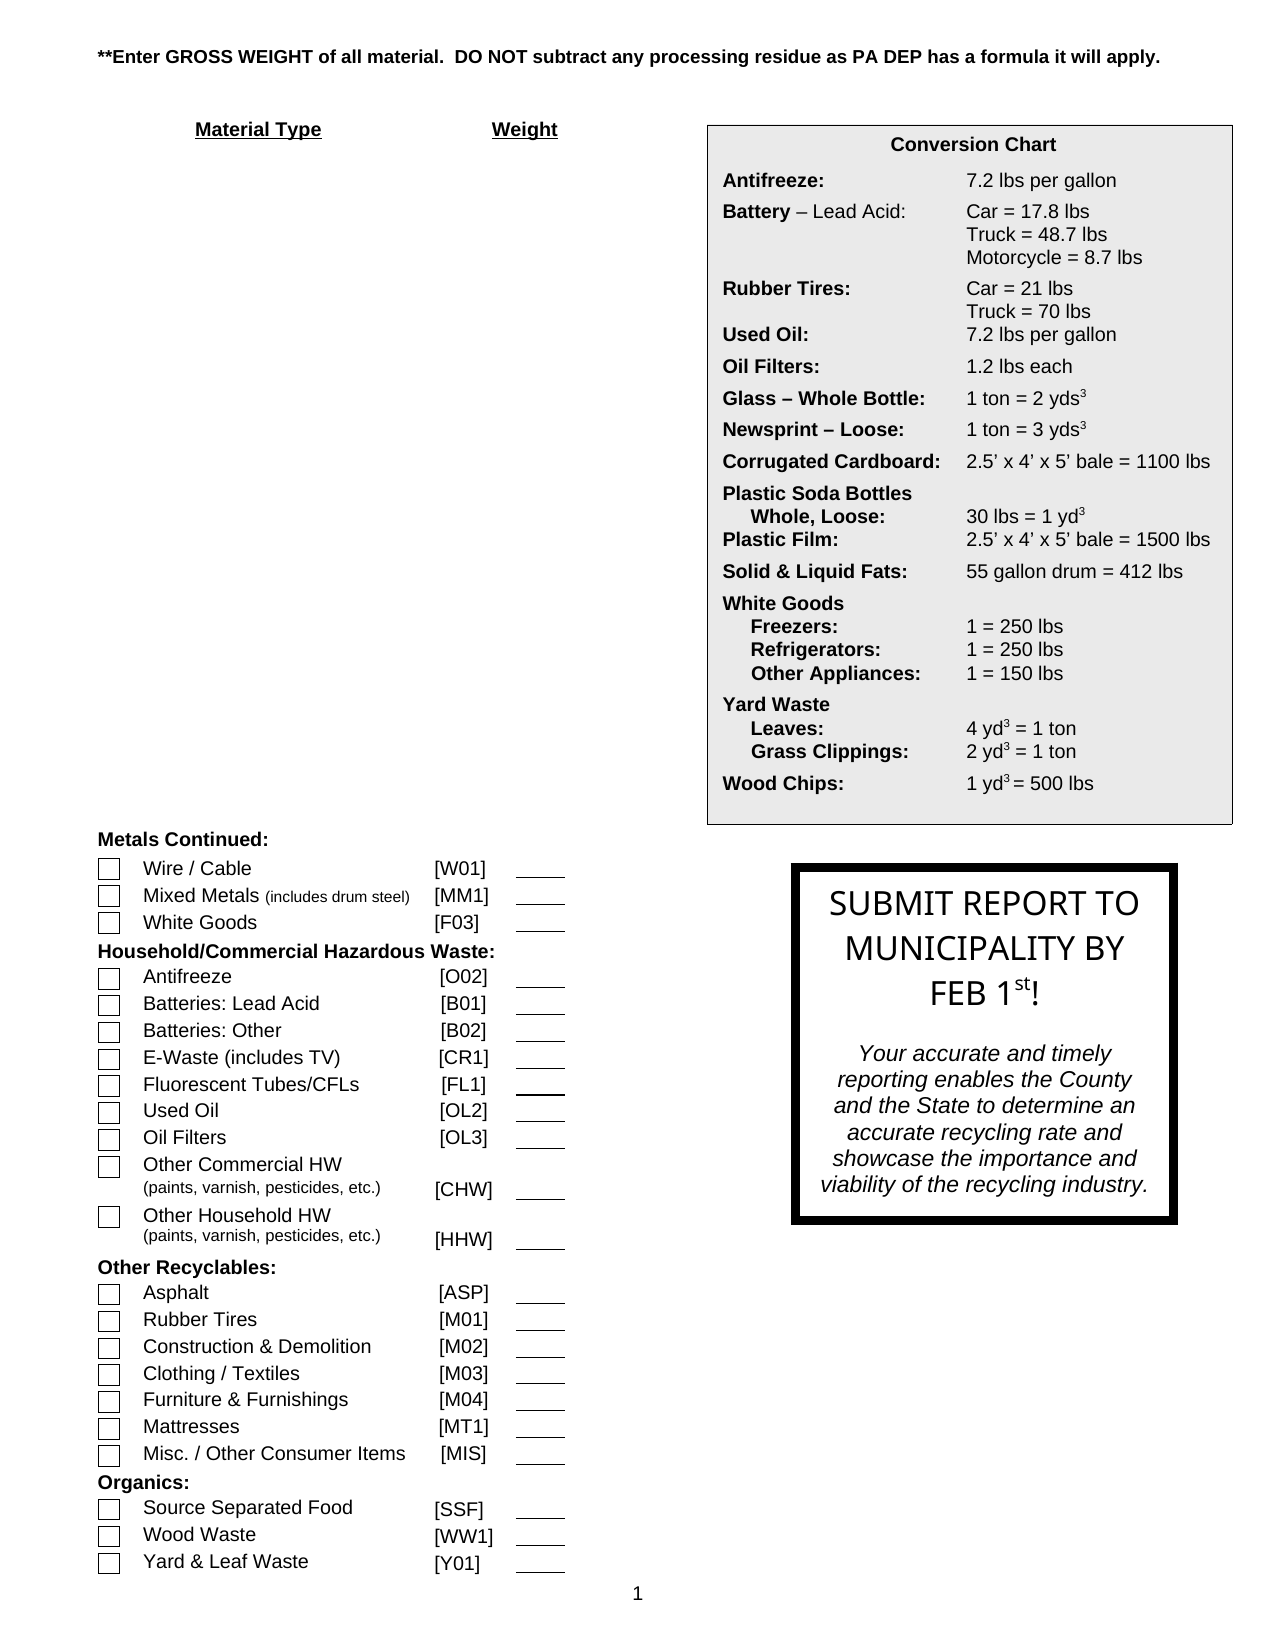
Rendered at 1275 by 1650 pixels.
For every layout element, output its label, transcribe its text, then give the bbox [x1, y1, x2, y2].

table_cell Other Commercial HW (paints, varnish, pesticides, etc.) [132, 1153, 423, 1203]
table_cell [86, 882, 132, 909]
table_cell [86, 1361, 132, 1388]
table_cell [OL2] [423, 1099, 504, 1126]
table_cell Batteries: Lead Acid [132, 992, 423, 1019]
table_cell [86, 1126, 132, 1153]
table_cell [504, 1046, 619, 1072]
table_cell Batteries: Other [132, 1019, 423, 1046]
table_cell [504, 992, 619, 1019]
table_cell [504, 1361, 619, 1388]
table_cell Organics: [86, 1469, 619, 1496]
table_cell [504, 1388, 619, 1415]
table_cell [MIS] [423, 1442, 504, 1469]
table_cell [FL1] [423, 1073, 504, 1099]
table_cell [504, 1019, 619, 1046]
table_cell [504, 1335, 619, 1361]
table_header Weight [423, 114, 619, 824]
table_cell Metals Continued: [86, 824, 619, 855]
table_cell [504, 882, 619, 909]
table_cell [504, 909, 619, 936]
table_cell [504, 1496, 619, 1523]
table_cell [W01] [423, 855, 504, 882]
table_cell Yard & Leaf Waste [132, 1550, 423, 1576]
table_cell [86, 1046, 132, 1072]
table_cell [86, 1308, 132, 1334]
table_cell Household/Commercial Hazardous Waste: [86, 936, 619, 965]
table_cell Misc. / Other Consumer Items [132, 1442, 423, 1469]
table_cell [WW1] [423, 1523, 504, 1549]
table_cell [86, 1204, 132, 1254]
table_cell [86, 1019, 132, 1046]
table_cell [504, 1099, 619, 1126]
table_cell [CR1] [423, 1046, 504, 1072]
table_cell [504, 1281, 619, 1308]
table_cell [86, 1388, 132, 1415]
table_cell [MM1] [423, 882, 504, 909]
table_cell [F03] [423, 909, 504, 936]
table_cell [86, 1153, 132, 1203]
table_cell [M02] [423, 1335, 504, 1361]
table_cell Other Recyclables: [86, 1254, 619, 1281]
table_cell [86, 1335, 132, 1361]
table_cell [504, 1126, 619, 1153]
table_cell [CHW] [423, 1153, 504, 1203]
table_cell [504, 1204, 619, 1254]
table_cell [504, 1153, 619, 1203]
table_cell Oil Filters [132, 1126, 423, 1153]
table_cell [504, 1523, 619, 1549]
table_cell Other Household HW (paints, varnish, pesticides, etc.) [132, 1204, 423, 1254]
table_cell [86, 992, 132, 1019]
table_cell [M03] [423, 1361, 504, 1388]
table_cell [Y01] [423, 1550, 504, 1576]
table_cell [86, 1415, 132, 1442]
table_cell [M04] [423, 1388, 504, 1415]
table_cell [504, 1442, 619, 1469]
table_cell [86, 1523, 132, 1549]
table_cell [HHW] [423, 1204, 504, 1254]
table_cell [86, 1099, 132, 1126]
table_cell [86, 965, 132, 992]
table_cell [86, 909, 132, 936]
table_cell [86, 1073, 132, 1099]
table_cell Fluorescent Tubes/CFLs [132, 1073, 423, 1099]
table_cell Mixed Metals (includes drum steel) [132, 882, 423, 909]
table_cell Wire / Cable [132, 855, 423, 882]
table_cell E-Waste (includes TV) [132, 1046, 423, 1072]
table_cell [504, 1073, 619, 1099]
table_cell Source Separated Food [132, 1496, 423, 1523]
table_cell Used Oil [132, 1099, 423, 1126]
table_cell [86, 1442, 132, 1469]
table_cell [504, 1308, 619, 1334]
table_cell [SSF] [423, 1496, 504, 1523]
table_cell [86, 1550, 132, 1576]
table_cell [504, 855, 619, 882]
table_cell Construction & Demolition [132, 1335, 423, 1361]
table_cell [O02] [423, 965, 504, 992]
table_cell [86, 855, 132, 882]
table_cell [86, 1496, 132, 1523]
table_cell [MT1] [423, 1415, 504, 1442]
table_cell Wood Waste [132, 1523, 423, 1549]
text **Enter GROSS WEIGHT of all material. DO NOT subtract any processing residue as PA DEP has a formula it will apply. [97, 45, 1185, 68]
table_cell [ASP] [423, 1281, 504, 1308]
table_cell [B01] [423, 992, 504, 1019]
table_cell Clothing / Textiles [132, 1361, 423, 1388]
table_cell [86, 1281, 132, 1308]
table_cell [504, 1550, 619, 1576]
table_cell Asphalt [132, 1281, 423, 1308]
table_cell White Goods [132, 909, 423, 936]
table_cell [M01] [423, 1308, 504, 1334]
table_cell Rubber Tires [132, 1308, 423, 1334]
table_cell [504, 965, 619, 992]
table_cell Antifreeze [132, 965, 423, 992]
table_cell [B02] [423, 1019, 504, 1046]
table_cell [OL3] [423, 1126, 504, 1153]
table_cell Mattresses [132, 1415, 423, 1442]
table_header Material Type [86, 114, 423, 824]
table_cell [504, 1415, 619, 1442]
table_cell Furniture & Furnishings [132, 1388, 423, 1415]
